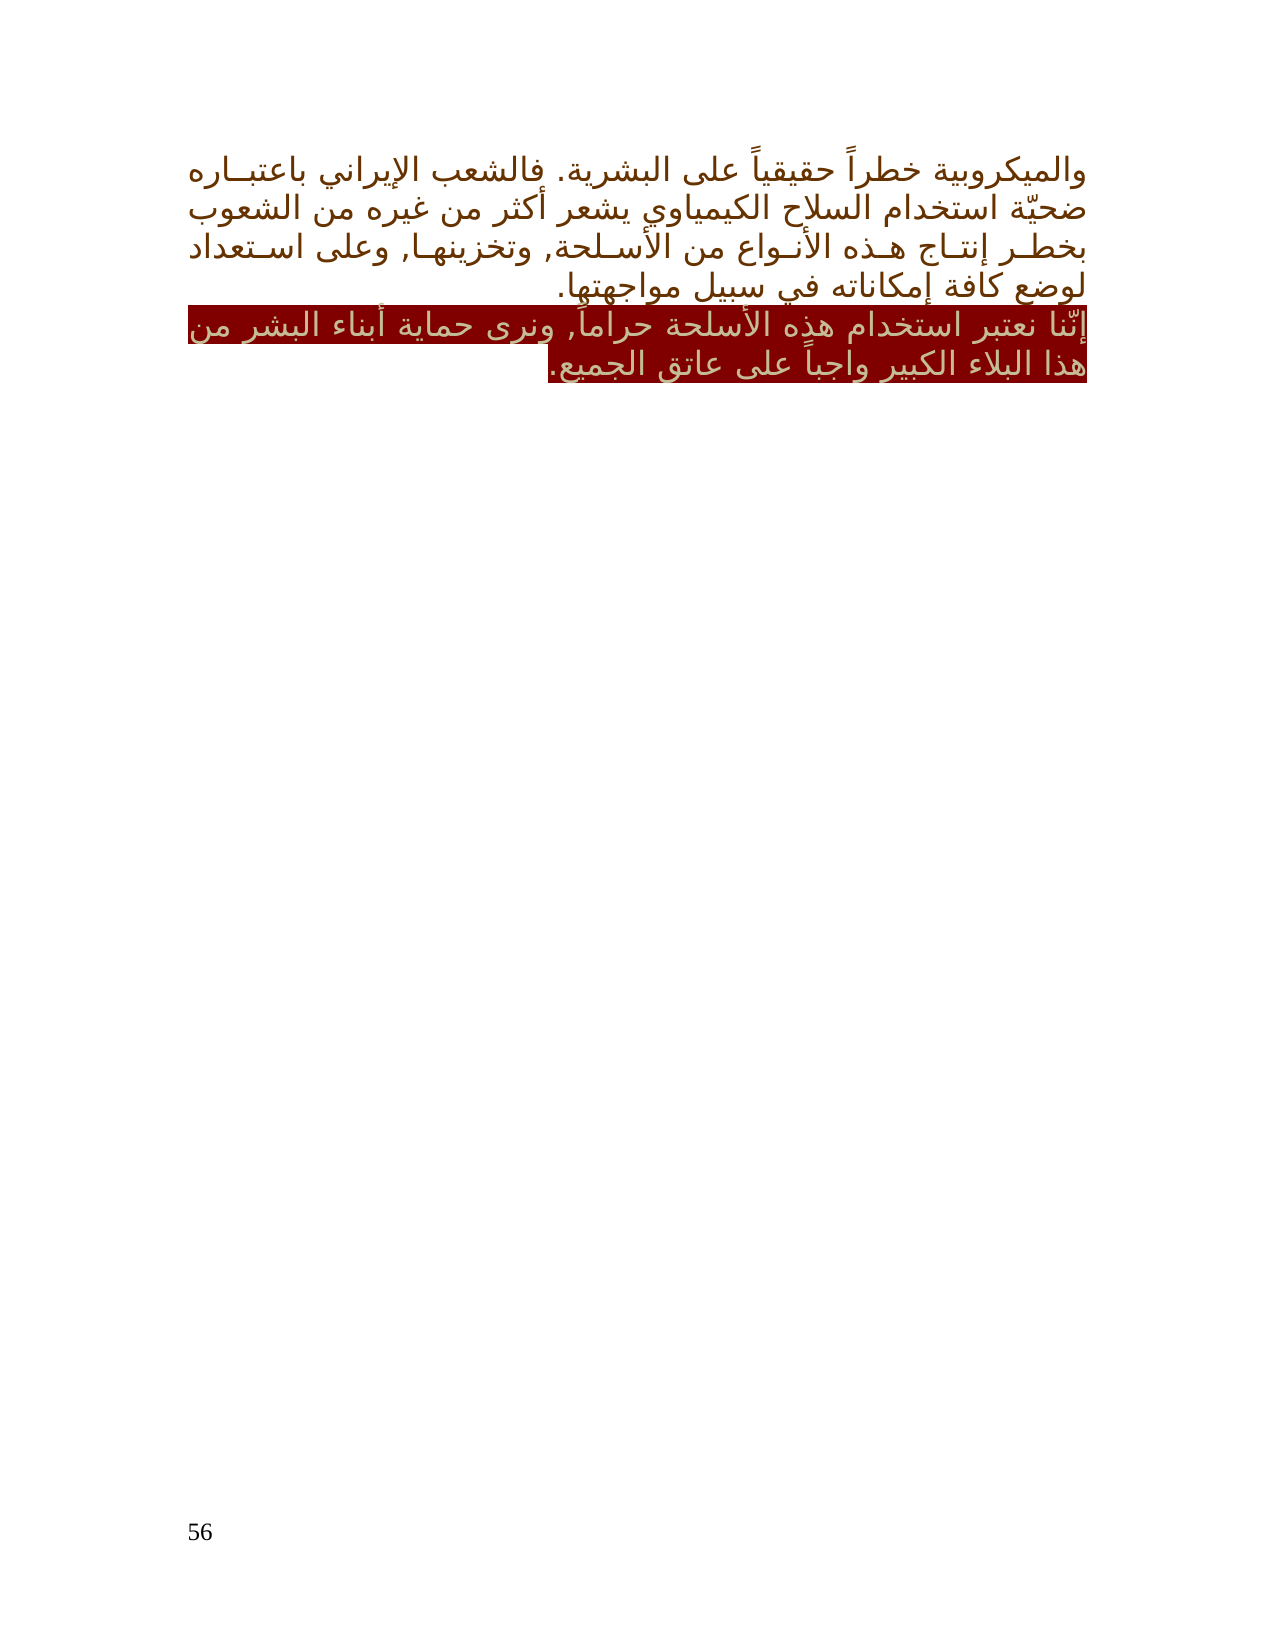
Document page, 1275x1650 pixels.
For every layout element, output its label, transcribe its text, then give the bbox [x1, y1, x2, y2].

text إنّنا نعتبر استخدام هذه الأسلحة حراماً, ونری حماية أبناء البشر من هذا البلاء الكبير واجباً علی عاتق الجميع. [187, 305, 548, 383]
text والميكروبية خطراً حقيقياً علی البشرية. فالشعب الإيراني باعتباره ضحيّة استخدام السلاح الكيمياوي يشعر أكثر من غيره من الشعوب بخطر إنتاج هذه الأنواع من الأسلحة, وتخزينها, وعلی استعداد لوضع كافة إمكاناته في سبيل مواجهتها. [187, 150, 1087, 305]
